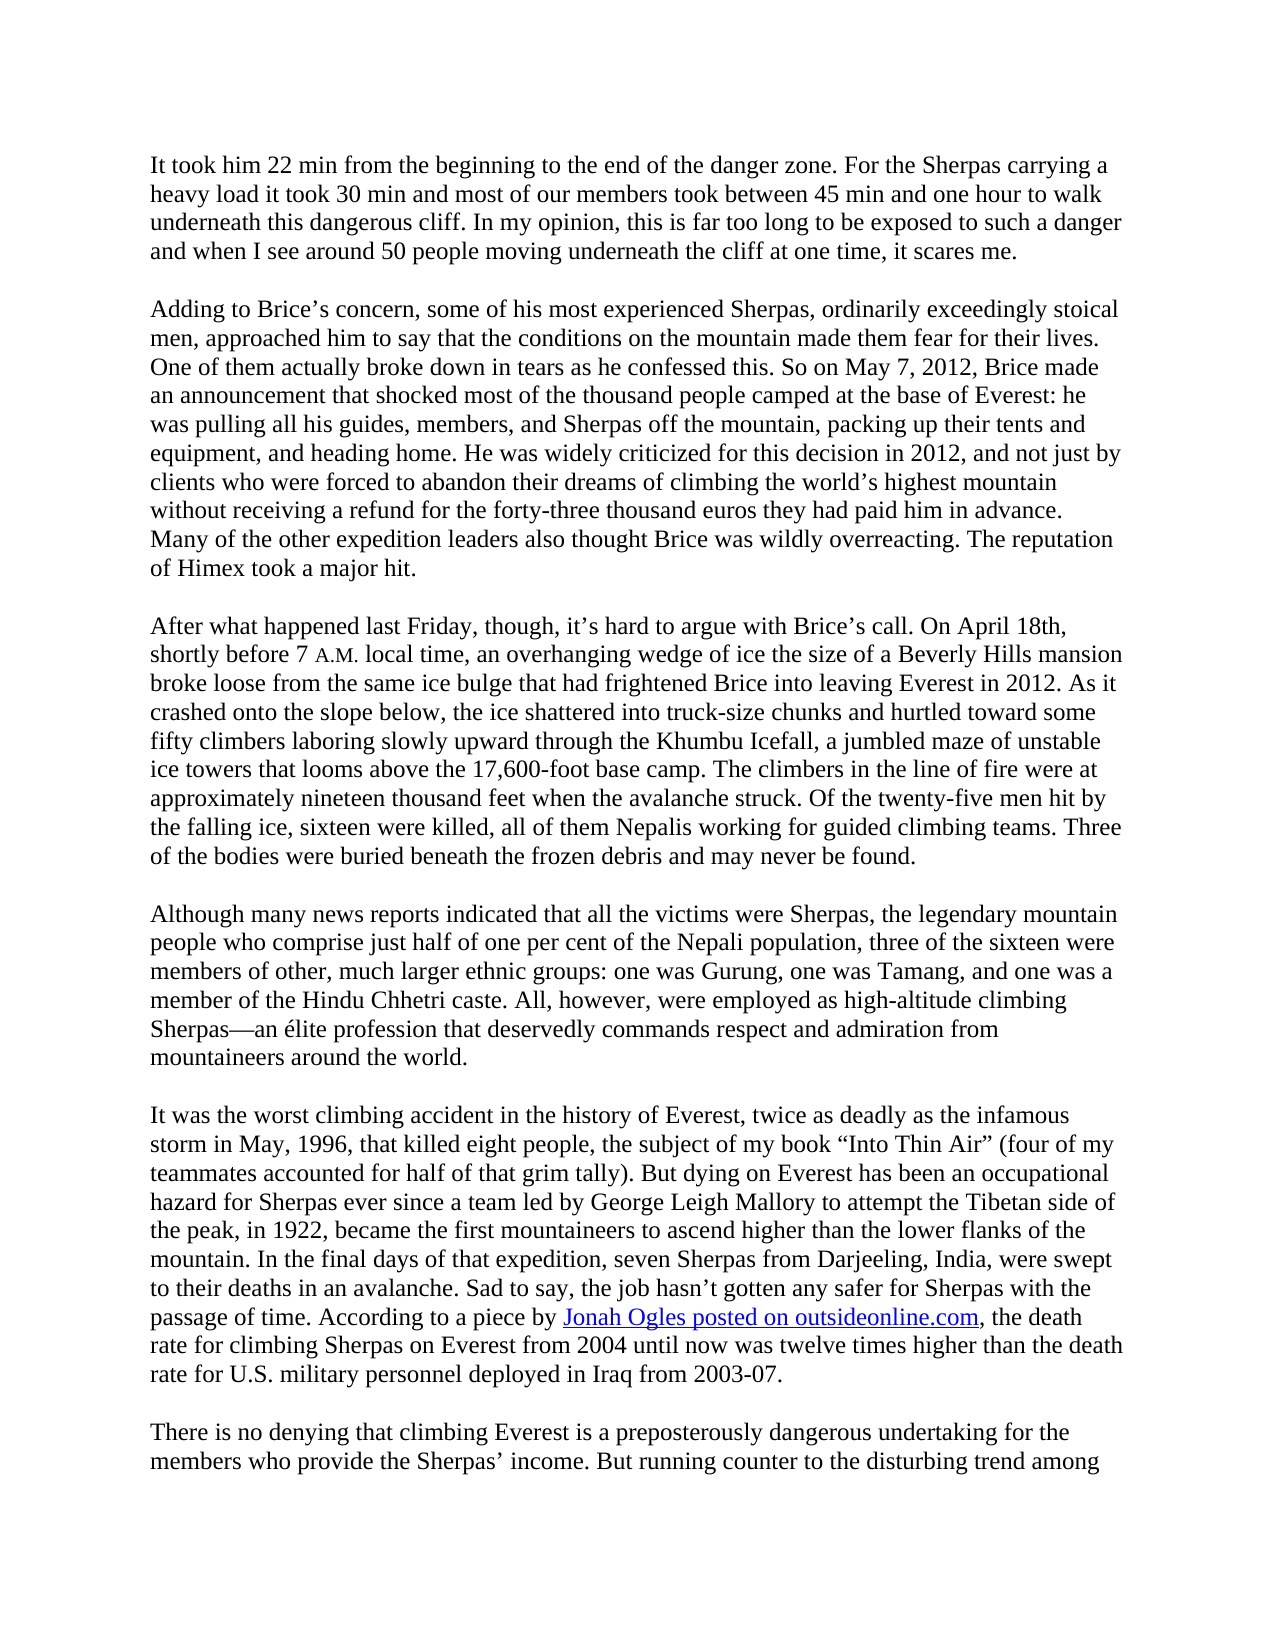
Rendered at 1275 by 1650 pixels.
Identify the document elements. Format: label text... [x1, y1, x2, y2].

text After what happened last Friday, though, it’s hard to argue with Brice’s call. On April 18th, shortly before 7 A.M. local time, an overhanging wedge of ice the size of a Beverly Hills mansion broke loose from the same ice bulge that had frightened Brice into leaving Everest in 2012. As it crashed onto the slope below, the ice shattered into truck-size chunks and hurtled toward some fifty climbers laboring slowly upward through the Khumbu Icefall, a jumbled maze of unstable ice towers that looms above the 17,600-foot base camp. The climbers in the line of fire were at approximately nineteen thousand feet when the avalanche struck. Of the twenty-five men hit by the falling ice, sixteen were killed, all of them Nepalis working for guided climbing teams. Three of the bodies were buried beneath the frozen debris and may never be found. [150, 611, 1125, 869]
text It took him 22 min from the beginning to the end of the danger zone. For the Sherpas carrying a heavy load it took 30 min and most of our members took between 45 min and one hour to walk underneath this dangerous cliff. In my opinion, this is far too long to be exposed to such a danger and when I see around 50 people moving underneath the cliff at one time, it scares me. [150, 150, 1125, 265]
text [150, 1417, 1125, 1474]
text Although many news reports indicated that all the victims were Sherpas, the legendary mountain people who comprise just half of one per cent of the Nepali population, three of the sixteen were members of other, much larger ethnic groups: one was Gurung, one was Tamang, and one was a member of the Hindu Chhetri caste. All, however, were employed as high-altitude climbing Sherpas—an élite profession that deservedly commands respect and admiration from mountaineers around the world. [150, 899, 1125, 1071]
text Adding to Brice’s concern, some of his most experienced Sherpas, ordinarily exceedingly stoical men, approached him to say that the conditions on the mountain made them fear for their lives. One of them actually broke down in tears as he confessed this. So on May 7, 2012, Brice made an announcement that shocked most of the thousand people camped at the base of Everest: he was pulling all his guides, members, and Sherpas off the mountain, packing up their tents and equipment, and heading home. He was widely criticized for this decision in 2012, and not just by clients who were forced to abandon their dreams of climbing the world’s highest mountain without receiving a refund for the forty-three thousand euros they had paid him in advance. Many of the other expedition leaders also thought Brice was wildly overreacting. The reputation of Himex took a major hit. [150, 294, 1125, 582]
text It was the worst climbing accident in the history of Everest, twice as deadly as the infamous storm in May, 1996, that killed eight people, the subject of my book “Into Thin Air” (four of my teammates accounted for half of that grim tally). But dying on Everest has been an occupational hazard for Sherpas ever since a team led by George Leigh Mallory to attempt the Tibetan side of the peak, in 1922, became the first mountaineers to ascend higher than the lower flanks of the mountain. In the final days of that expedition, seven Sherpas from Darjeeling, India, were swept to their deaths in an avalanche. Sad to say, the job hasn’t gotten any safer for Sherpas with the passage of time. According to a piece by Jonah Ogles posted on outsideonline.com, the death rate for climbing Sherpas on Everest from 2004 until now was twelve times higher than the death rate for U.S. military personnel deployed in Iraq from 2003-07. [150, 1100, 1125, 1388]
